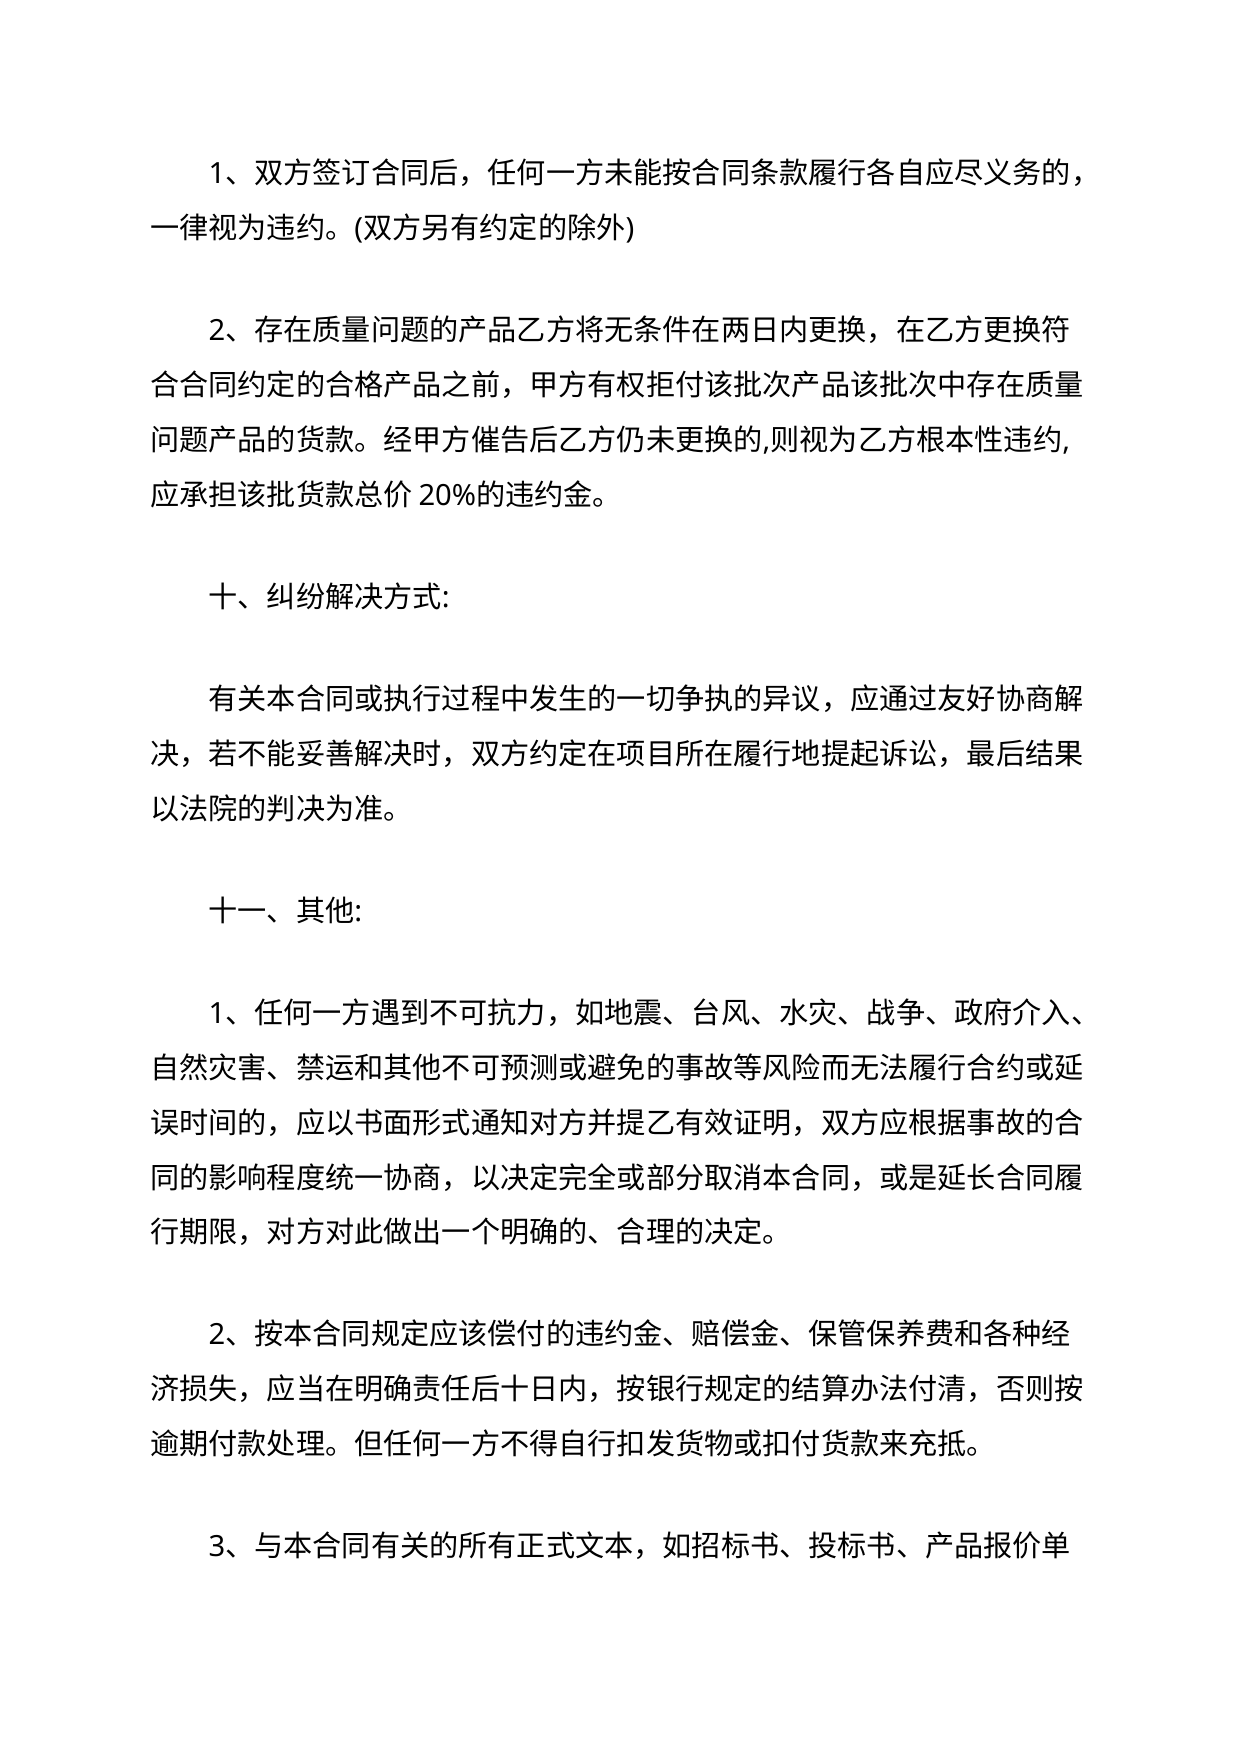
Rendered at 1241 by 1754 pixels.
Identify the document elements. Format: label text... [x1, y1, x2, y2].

text 1、双方签订合同后，任何一方未能按合同条款履行各自应尽义务的，一律视为违约。(双方另有约定的除外) [150, 150, 1090, 247]
text 十一、其他: [150, 887, 1090, 930]
text 1、任何一方遇到不可抗力，如地震、台风、水灾、战争、政府介入、自然灾害、禁运和其他不可预测或避免的事故等风险而无法履行合约或延误时间的，应以书面形式通知对方并提乙有效证明，双方应根据事故的合同的影响程度统一协商，以决定完全或部分取消本合同，或是延长合同履行期限，对方对此做出一个明确的、合理的决定。 [150, 989, 1090, 1251]
text 十、纠纷解决方式: [150, 574, 1090, 616]
text 2、存在质量问题的产品乙方将无条件在两日内更换，在乙方更换符合合同约定的合格产品之前，甲方有权拒付该批次产品该批次中存在质量问题产品的货款。经甲方催告后乙方仍未更换的,则视为乙方根本性违约,应承担该批货款总价20%的违约金。 [150, 307, 1090, 514]
text 2、按本合同规定应该偿付的违约金、赔偿金、保管保养费和各种经济损失，应当在明确责任后十日内，按银行规定的结算办法付清，否则按逾期付款处理。但任何一方不得自行扣发货物或扣付货款来充抵。 [150, 1311, 1090, 1463]
text 有关本合同或执行过程中发生的一切争执的异议，应通过友好协商解决，若不能妥善解决时，双方约定在项目所在履行地提起诉讼，最后结果以法院的判决为准。 [150, 676, 1090, 828]
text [150, 1522, 1090, 1565]
